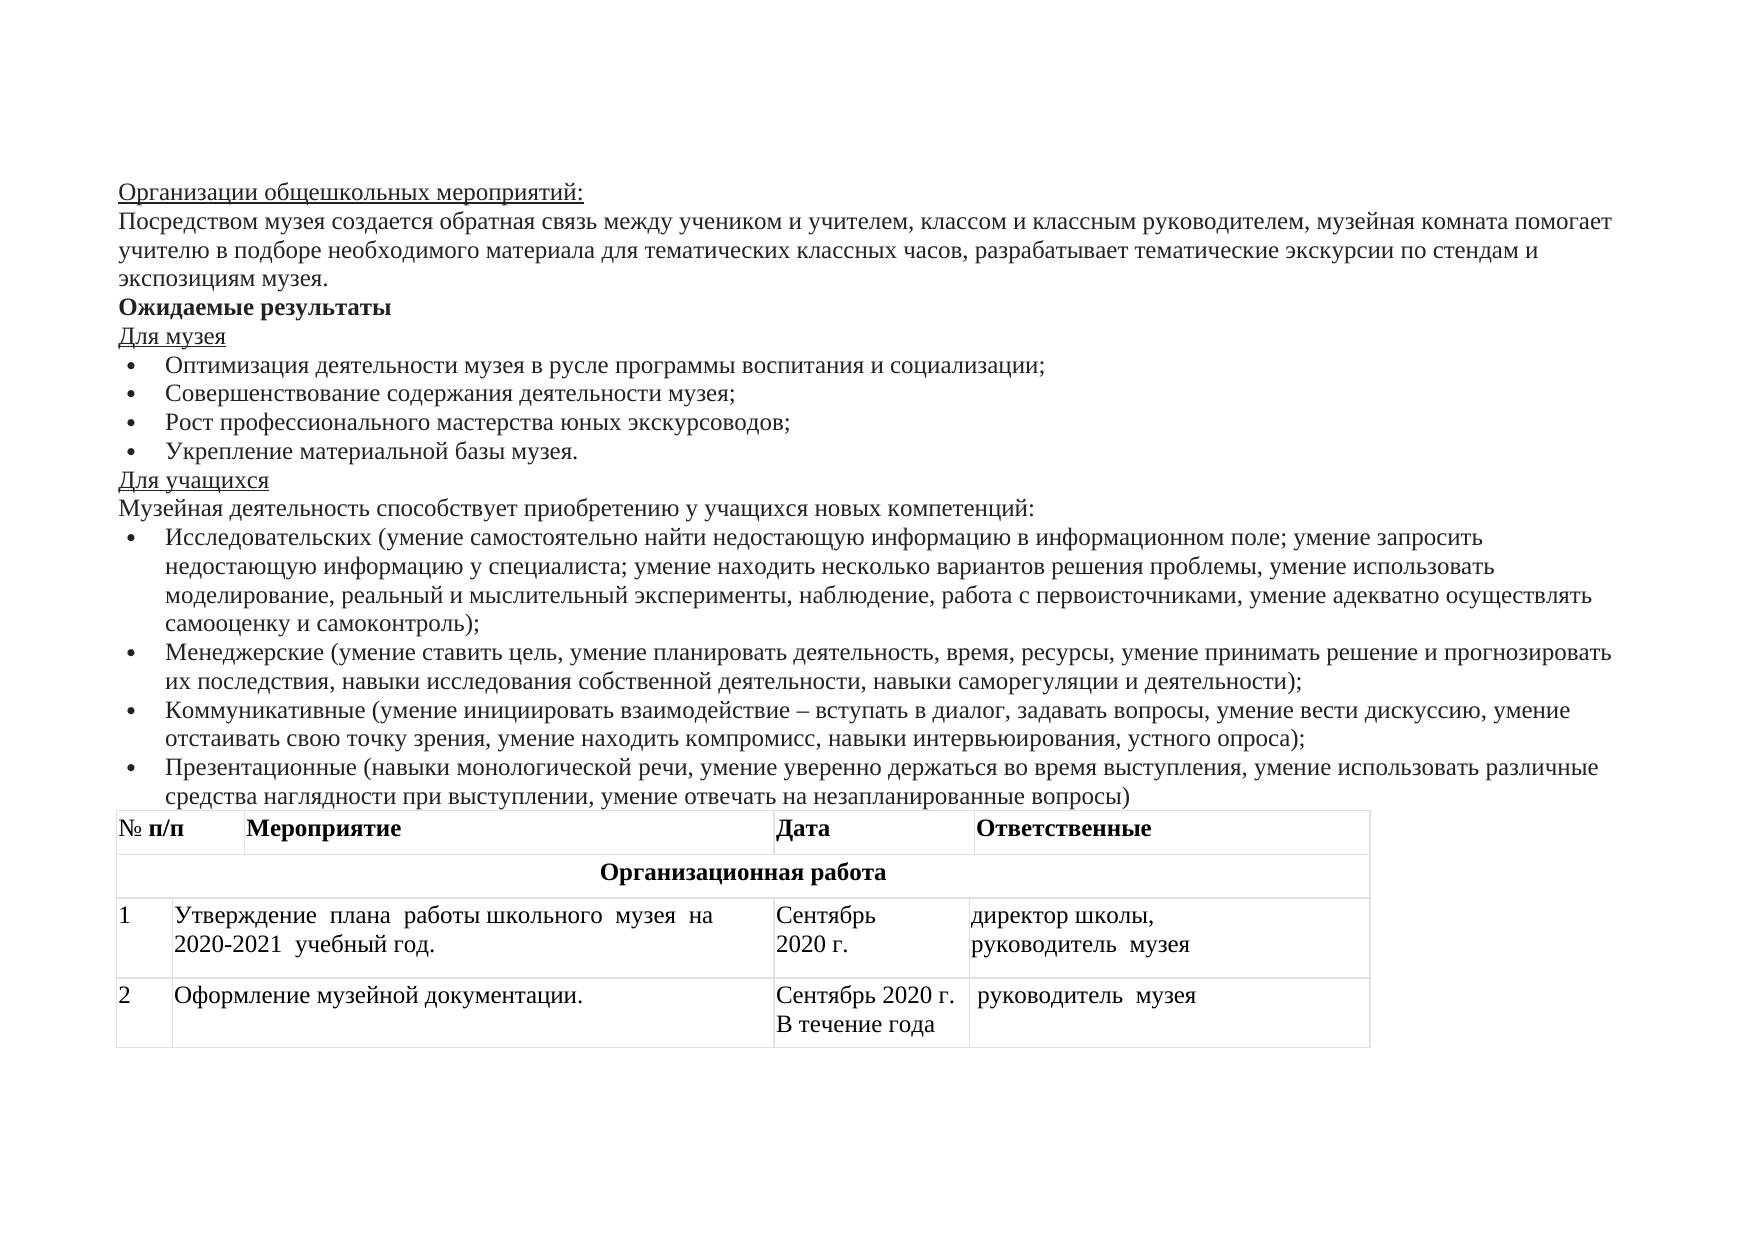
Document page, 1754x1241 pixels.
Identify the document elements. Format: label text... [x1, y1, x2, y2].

table_cell Организационная работа [117, 855, 1369, 897]
table_cell 2 [117, 979, 172, 1047]
table_cell Сентябрь 2020 г. В течение года [775, 979, 969, 1047]
list Коммуникативные (умение инициировать взаимодействие – вступать в диалог, задавать вопросы, умение вести дискуссию, умение отстаивать свою точку зрения, умение находить компромисс, навыки интервьюирования, устного опроса); [127, 695, 1636, 752]
table_cell Сентябрь 2020 г. [775, 899, 969, 977]
text Для учащихся [118, 465, 1636, 493]
list Менеджерские (умение ставить цель, умение планировать деятельность, время, ресурсы, умение принимать решение и прогнозировать их последствия, навыки исследования собственной деятельности, навыки саморегуляции и деятельности); [127, 637, 1636, 695]
list Исследовательских (умение самостоятельно найти недостающую информацию в информационном поле; умение запросить недостающую информацию у специалиста; умение находить несколько вариантов решения проблемы, умение использовать моделирование, реальный и мыслительный эксперименты, наблюдение, работа с первоисточниками, умение адекватно осуществлять самооценку и самоконтроль); [127, 522, 1636, 637]
text Ожидаемые результаты [118, 292, 1636, 321]
text Посредством музея создается обратная связь между учеником и учителем, классом и классным руководителем, музейная комната помогает учителю в подборе необходимого материала для тематических классных часов, разрабатывает тематические экскурсии по стендам и экспозициям музея. [118, 206, 1636, 292]
text Организации общешкольных мероприятий: [118, 177, 1636, 206]
list Укрепление материальной базы музея. [127, 436, 1636, 465]
list Рост профессионального мастерства юных экскурсоводов; [127, 407, 1636, 436]
table_cell Утверждение плана работы школьного музея на 2020-2021 учебный год. [173, 899, 773, 977]
table_header Мероприятие [245, 811, 773, 853]
list Оптимизация деятельности музея в русле программы воспитания и социализации; [127, 350, 1636, 378]
table_cell руководитель музея [970, 979, 1369, 1047]
table_cell 1 [117, 899, 172, 977]
table_cell Оформление музейной документации. [173, 979, 773, 1047]
text Музейная деятельность способствует приобретению у учащихся новых компетенций: [118, 493, 1636, 522]
list Презентационные (навыки монологической речи, умение уверенно держаться во время выступления, умение использовать различные средства наглядности при выступлении, умение отвечать на незапланированные вопросы) [127, 752, 1636, 810]
table_header № п/п [117, 811, 244, 853]
table_cell директор школы, руководитель музея [970, 899, 1369, 977]
table_header Дата [775, 811, 974, 853]
list Совершенствование содержания деятельности музея; [127, 378, 1636, 407]
text Для музея [118, 321, 1636, 350]
table_header Ответственные [975, 811, 1369, 853]
